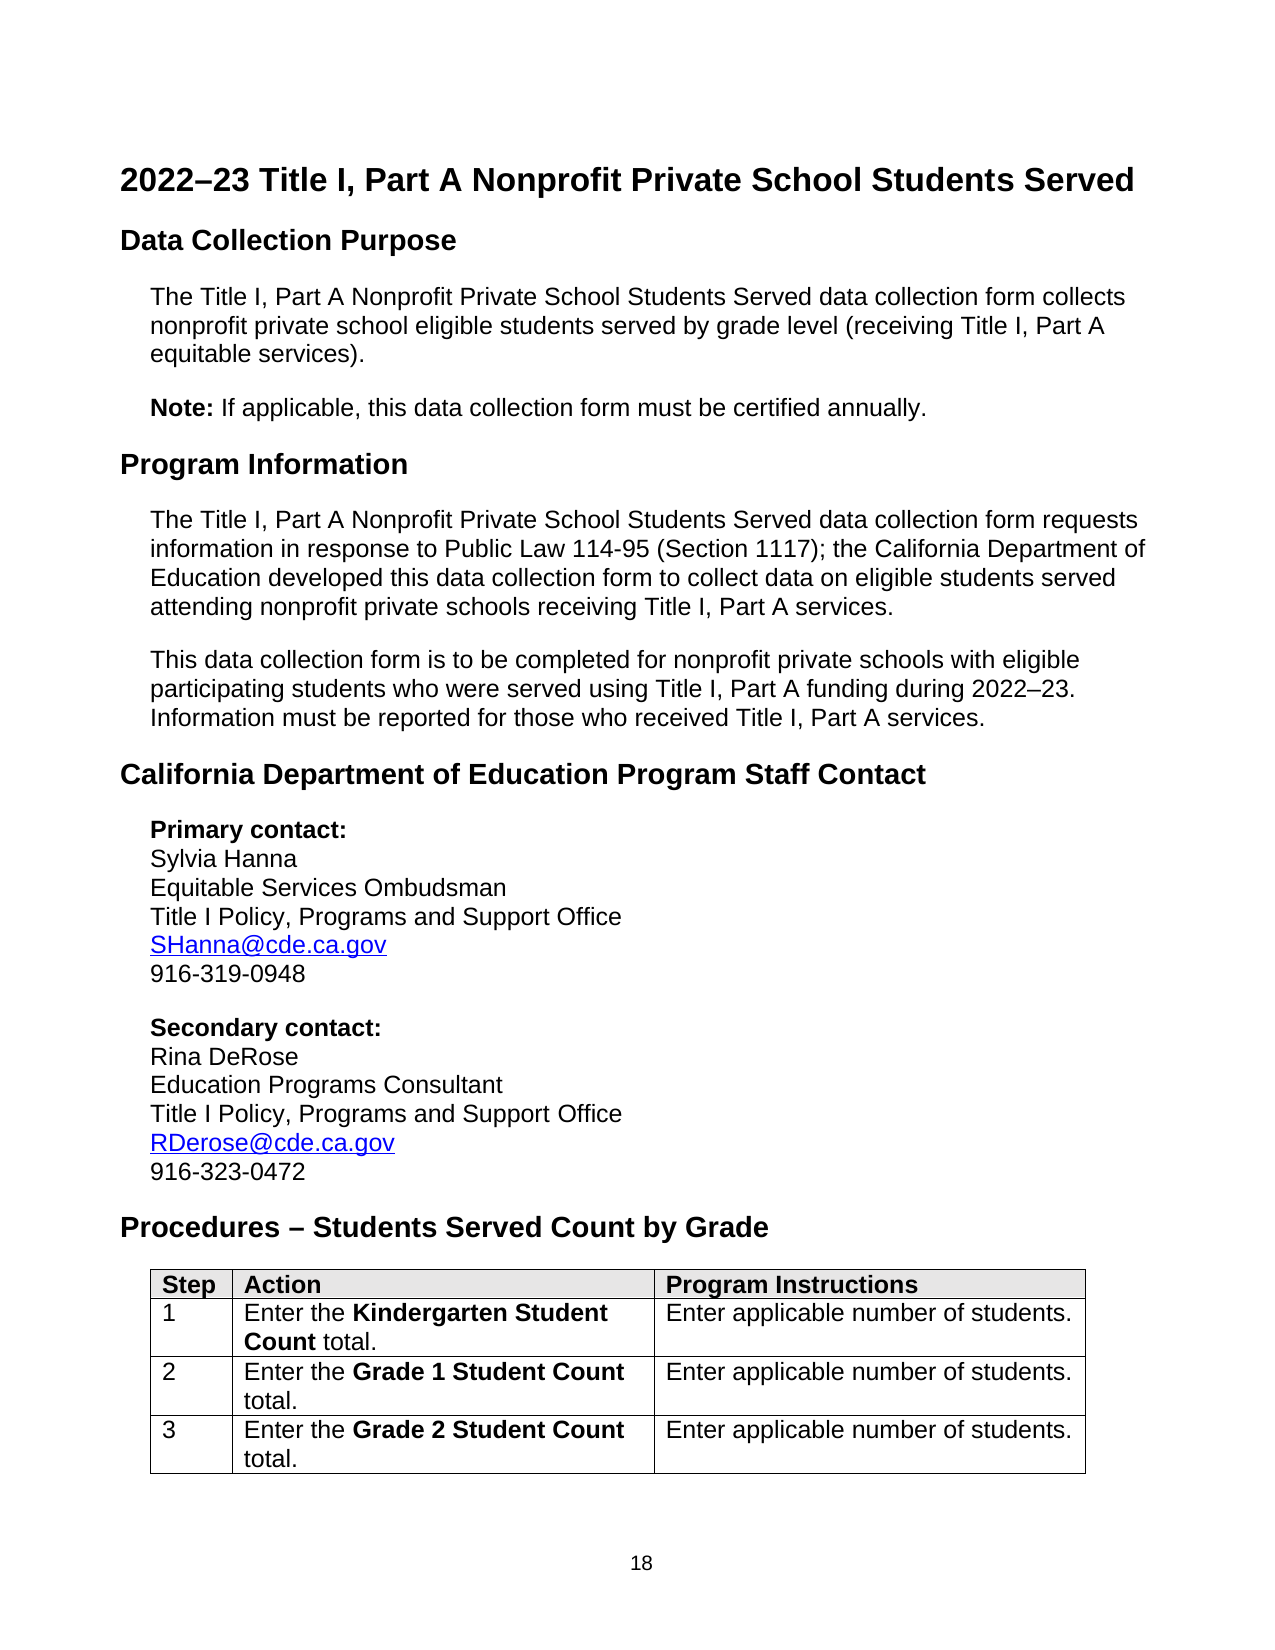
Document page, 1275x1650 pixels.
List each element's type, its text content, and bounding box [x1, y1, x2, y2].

table_cell Enter applicable number of students. [655, 1357, 1085, 1414]
subtitle Program Information [120, 447, 1162, 481]
table_header Action [233, 1270, 654, 1297]
table_cell Enter applicable number of students. [655, 1299, 1085, 1356]
text Education Programs Consultant [150, 1070, 1162, 1099]
table_cell 3 [151, 1416, 232, 1473]
subtitle California Department of Education Program Staff Contact [120, 757, 1162, 790]
text Rina DeRose [150, 1042, 1162, 1070]
table_cell Enter the Grade 1 Student Count total. [233, 1357, 654, 1414]
subtitle Data Collection Purpose [120, 223, 1162, 257]
text 916-323-0472 [150, 1157, 1162, 1185]
text The Title I, Part A Nonprofit Private School Students Served data collection form collects nonprofit private school eligible students served by grade level (receiving Title I, Part A equitable services). [150, 282, 1162, 368]
table_cell 1 [151, 1299, 232, 1356]
text Note: If applicable, this data collection form must be certified annually. [150, 393, 1162, 422]
subtitle 2022–23 Title I, Part A Nonprofit Private School Students Served [120, 160, 1162, 198]
table_cell Enter the Grade 2 Student Count total. [233, 1416, 654, 1473]
text SHanna@cde.ca.gov [150, 930, 1162, 959]
text Title I Policy, Programs and Support Office [150, 902, 1162, 930]
text Equitable Services Ombudsman [150, 873, 1162, 902]
table_cell Enter the Kindergarten Student Count total. [233, 1299, 654, 1356]
text This data collection form is to be completed for nonprofit private schools with eligible participating students who were served using Title I, Part A funding during 2022–23. Information must be reported for those who received Title I, Part A services. [150, 646, 1162, 732]
subtitle Procedures – Students Served Count by Grade [120, 1210, 1162, 1244]
text Secondary contact: [150, 1013, 1162, 1042]
table_cell 2 [151, 1357, 232, 1414]
table_cell Enter applicable number of students. [655, 1416, 1085, 1473]
text Sylvia Hanna [150, 844, 1162, 873]
table_header Program Instructions [655, 1270, 1085, 1297]
text RDerose@cde.ca.gov [150, 1128, 1162, 1157]
table_header Step [151, 1270, 232, 1297]
text Title I Policy, Programs and Support Office [150, 1099, 1162, 1128]
text 916-319-0948 [150, 959, 1162, 988]
text The Title I, Part A Nonprofit Private School Students Served data collection form requests information in response to Public Law 114-95 (Section 1117); the California Department of Education developed this data collection form to collect data on eligible students served attending nonprofit private schools receiving Title I, Part A services. [150, 506, 1162, 621]
text Primary contact: [150, 815, 1162, 844]
